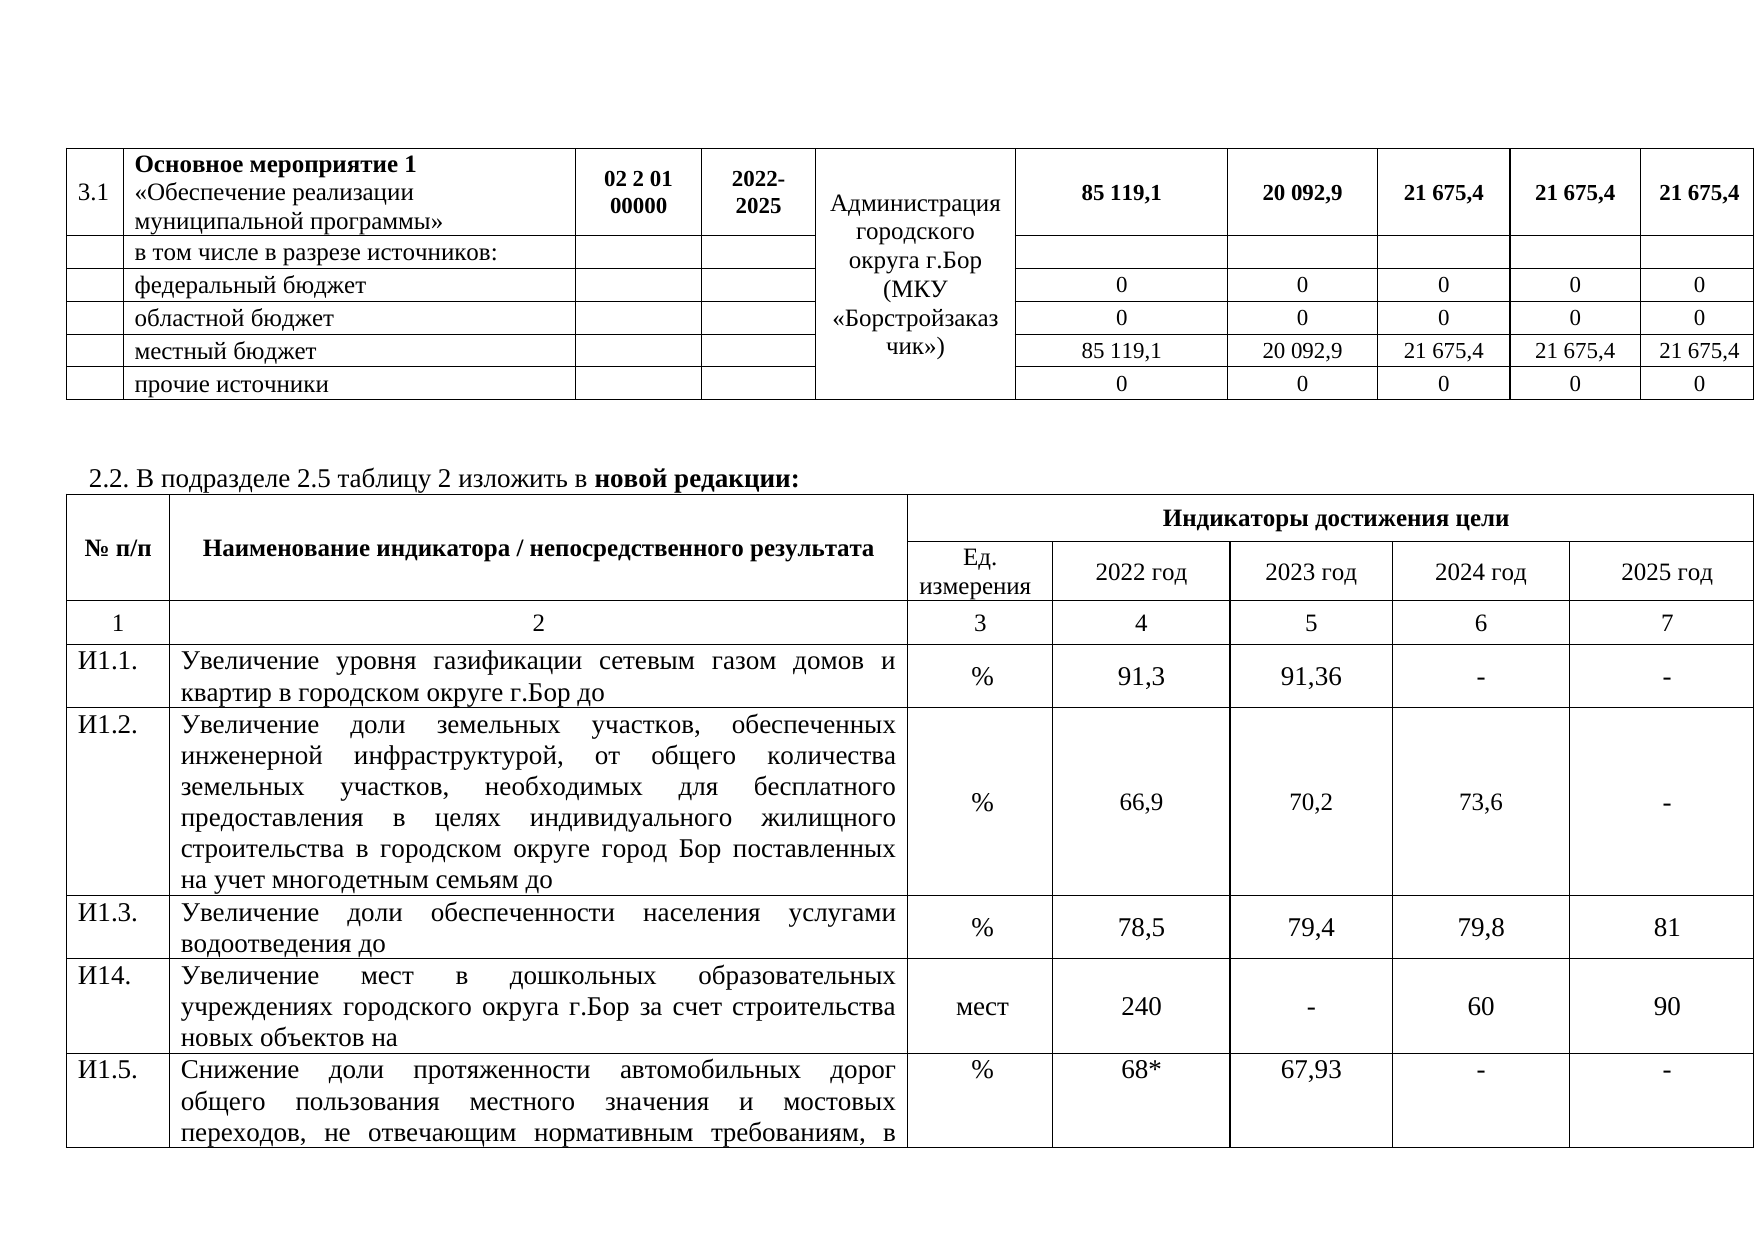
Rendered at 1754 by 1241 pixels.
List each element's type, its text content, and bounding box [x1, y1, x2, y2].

table_cell 3 [908, 601, 1052, 643]
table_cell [816, 149, 1015, 399]
table_header Наименование индикатора / непосредственного результата [170, 495, 907, 600]
table_cell федеральный бюджет [124, 269, 575, 301]
table_cell [1016, 236, 1227, 268]
table_cell 0 [1511, 367, 1640, 399]
table_cell [576, 269, 701, 301]
table_cell % [908, 645, 1052, 707]
table_cell областной бюджет [124, 302, 575, 333]
table_cell 0 [1228, 302, 1377, 333]
table_cell 4 [1053, 601, 1229, 643]
table_cell 21 675,4 [1378, 149, 1509, 235]
table_cell Увеличение доли земельных участков, обеспеченных инженерной инфраструктурой, от общего количества земельных участков, необходимых для бесплатного предоставления в целях индивидуального жилищного строительства в городском округе город Бор поставленных на учет многодетным семьям до [170, 708, 907, 895]
table_cell [67, 335, 123, 366]
table_cell Увеличение уровня газификации сетевым газом домов и квартир в городском округе г.Бор до [170, 645, 907, 707]
table_cell 79,4 [1231, 896, 1392, 958]
table_cell местный бюджет [124, 335, 575, 366]
table_cell 21 675,4 [1511, 149, 1640, 235]
table_cell 67,93 [1231, 1054, 1392, 1147]
table_cell 0 [1511, 302, 1640, 333]
table_cell 70,2 [1231, 708, 1392, 895]
table_cell 240 [1053, 959, 1229, 1052]
table_cell И1.5. [67, 1054, 169, 1147]
table_cell 02 2 01 00000 [576, 149, 701, 235]
table_cell - [1231, 959, 1392, 1052]
table_cell И1.2. [67, 708, 169, 895]
table_cell Увеличение доли обеспеченности населения услугами водоотведения до [170, 896, 907, 958]
table_cell 2023 год [1231, 542, 1392, 600]
table_cell [702, 236, 815, 268]
table_cell % [908, 896, 1052, 958]
table_cell 0 [1016, 302, 1227, 333]
table_cell [1228, 236, 1377, 268]
table_cell Основное мероприятие 1 «Обеспечение реализации муниципальной программы» [124, 149, 575, 235]
table_cell И1.1. [67, 645, 169, 707]
text 2.2. В подразделе 2.5 таблицу 2 изложить в новой редакции: [89, 462, 1665, 493]
table_cell 81 [1570, 896, 1753, 958]
table_cell 0 [1641, 269, 1753, 301]
table_cell И14. [67, 959, 169, 1052]
table_cell - [1570, 1054, 1753, 1147]
table_cell [702, 335, 815, 366]
table_cell Ед. измерения [908, 542, 1052, 600]
table_cell % [908, 1054, 1052, 1147]
table_cell 2022-2025 [702, 149, 815, 235]
table_cell [702, 269, 815, 301]
table_cell прочие источники [124, 367, 575, 399]
table_cell [1378, 236, 1509, 268]
table_cell [576, 335, 701, 366]
table_cell 0 [1378, 269, 1509, 301]
table_cell 7 [1570, 601, 1753, 643]
table_cell [576, 302, 701, 333]
table_cell 2025 год [1570, 542, 1753, 600]
table_cell 0 [1378, 367, 1509, 399]
table_cell 21 675,4 [1378, 335, 1509, 366]
table_cell 78,5 [1053, 896, 1229, 958]
table_cell 21 675,4 [1641, 335, 1753, 366]
table_cell 21 675,4 [1511, 335, 1640, 366]
table_cell 90 [1570, 959, 1753, 1052]
table_cell [702, 302, 815, 333]
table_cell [170, 1054, 907, 1147]
table_cell 20 092,9 [1228, 149, 1377, 235]
table_cell [67, 302, 123, 333]
table_header № п/п [67, 495, 169, 600]
table_cell 0 [1016, 269, 1227, 301]
table_cell - [1393, 645, 1569, 707]
table_cell [1511, 236, 1640, 268]
table_cell 0 [1228, 367, 1377, 399]
table_cell 0 [1016, 367, 1227, 399]
table_cell 73,6 [1393, 708, 1569, 895]
table_cell мест [908, 959, 1052, 1052]
table_cell 2022 год [1053, 542, 1229, 600]
table_cell 5 [1231, 601, 1392, 643]
table_cell 3.1 [67, 149, 123, 235]
table_cell 0 [1228, 269, 1377, 301]
table_cell 6 [1393, 601, 1569, 643]
table_cell 21 675,4 [1641, 149, 1753, 235]
table_header Индикаторы достижения цели [908, 495, 1753, 541]
table_cell - [1570, 645, 1753, 707]
table_cell - [1393, 1054, 1569, 1147]
table_cell 60 [1393, 959, 1569, 1052]
table_cell [702, 367, 815, 399]
table_cell 0 [1641, 302, 1753, 333]
table_cell 2 [170, 601, 907, 643]
table_cell [576, 236, 701, 268]
table_cell 0 [1641, 367, 1753, 399]
table_cell 91,36 [1231, 645, 1392, 707]
table_cell 91,3 [1053, 645, 1229, 707]
table_cell [576, 367, 701, 399]
table_cell 79,8 [1393, 896, 1569, 958]
table_cell 68* [1053, 1054, 1229, 1147]
table_cell 66,9 [1053, 708, 1229, 895]
table_cell % [908, 708, 1052, 895]
table_cell - [1570, 708, 1753, 895]
table_cell 2024 год [1393, 542, 1569, 600]
table_cell 0 [1511, 269, 1640, 301]
table_cell 0 [1378, 302, 1509, 333]
table_cell Увеличение мест в дошкольных образовательных учреждениях городского округа г.Бор за счет строительства новых объектов на [170, 959, 907, 1052]
table_cell 20 092,9 [1228, 335, 1377, 366]
table_cell в том числе в разрезе источников: [124, 236, 575, 268]
table_cell [67, 367, 123, 399]
table_cell И1.3. [67, 896, 169, 958]
table_cell [67, 269, 123, 301]
table_cell 1 [67, 601, 169, 643]
table_cell 85 119,1 [1016, 149, 1227, 235]
table_cell [1641, 236, 1753, 268]
table_cell [67, 236, 123, 268]
table_cell 85 119,1 [1016, 335, 1227, 366]
